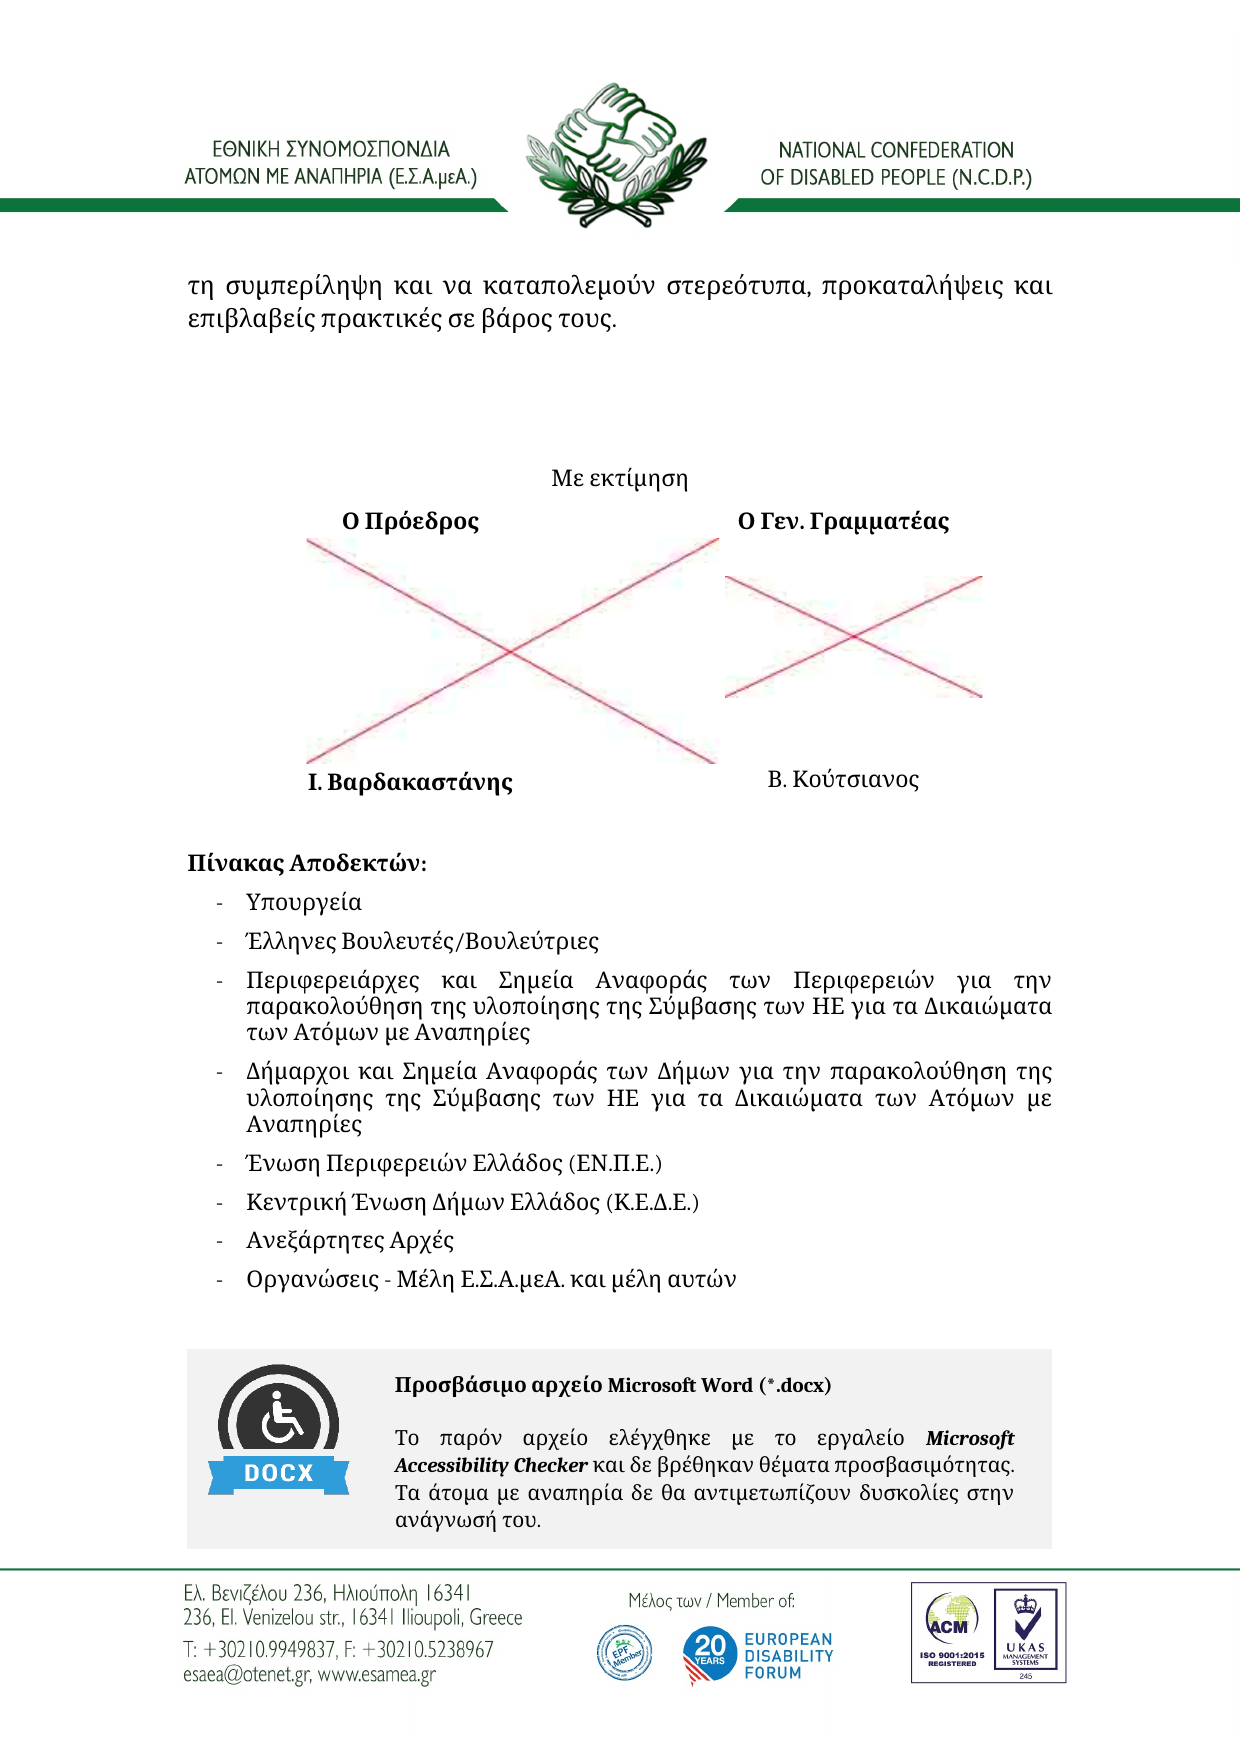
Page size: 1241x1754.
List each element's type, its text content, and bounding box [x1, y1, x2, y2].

picture [0, 1555, 1240, 1737]
picture [0, 29, 1240, 266]
picture [306, 538, 720, 764]
text Πίνακας Αποδεκτών: [187, 851, 1053, 877]
picture [725, 576, 983, 698]
picture [203, 1355, 354, 1505]
